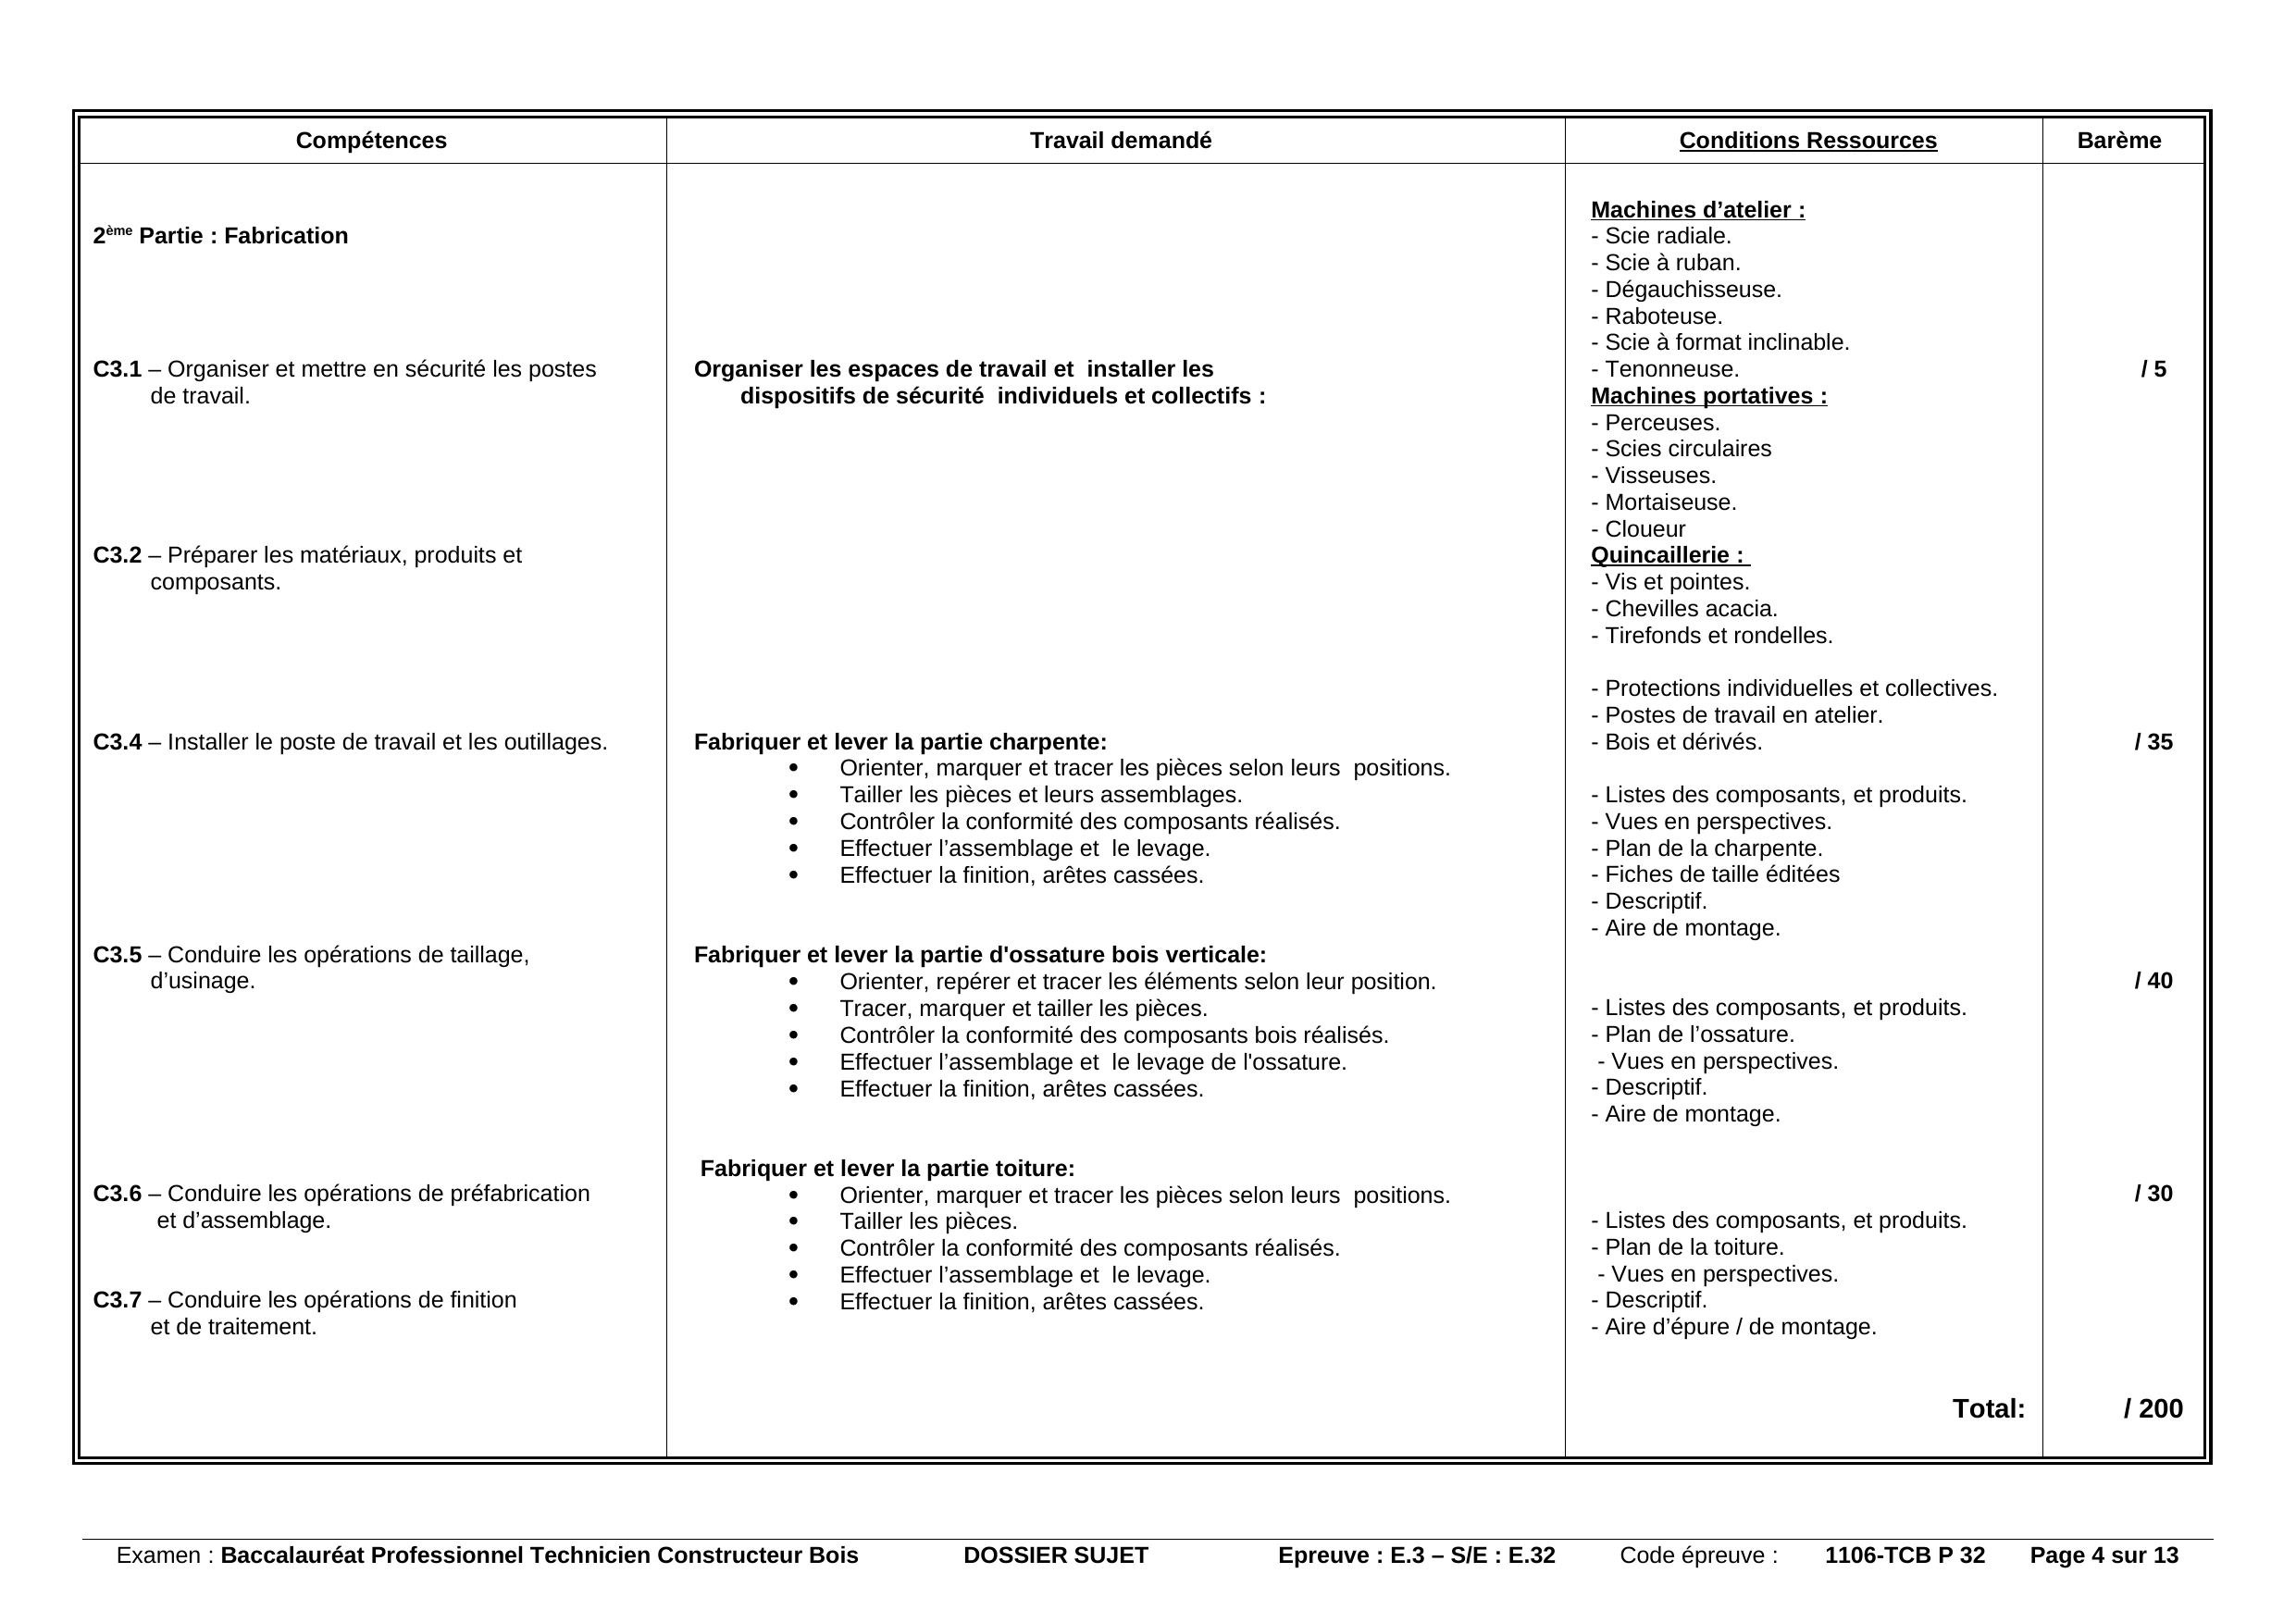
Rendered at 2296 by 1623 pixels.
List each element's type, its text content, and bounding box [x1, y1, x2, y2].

table_cell Organiser les espaces de travail et installer les dispositifs de sécurité individuels et collectifs : Fabriquer et lever la partie charpente: Orienter, marquer et tracer les pièces selon leurs positions. Tailler les pièces et leurs assemblages. Contrôler la conformité des composants réalisés. Effectuer l’assemblage et le levage. Effectuer la finition, arêtes cassées. Fabriquer et lever la partie d'ossature bois verticale: Orienter, repérer et tracer les éléments selon leur position. Tracer, marquer et tailler les pièces. Contrôler la conformité des composants bois réalisés. Effectuer l’assemblage et le levage de l'ossature. Effectuer la finition, arêtes cassées. Fabriquer et lever la partie toiture: Orienter, marquer et tracer les pièces selon leurs positions. Tailler les pièces. Contrôler la conformité des composants réalisés. Effectuer l’assemblage et le levage. Effectuer la finition, arêtes cassées. [667, 164, 1565, 1456]
table_header Travail demandé [667, 118, 1565, 163]
table_header Conditions Ressources [1566, 118, 2042, 163]
table_header Barème [2042, 112, 2208, 163]
table_cell Machines d’atelier : - Scie radiale. - Scie à ruban. - Dégauchisseuse. - Raboteuse. - Scie à format inclinable. - Tenonneuse. Machines portatives : - Perceuses. - Scies circulaires - Visseuses. - Mortaiseuse. - Cloueur Quincaillerie : - Vis et pointes. - Chevilles acacia. - Tirefonds et rondelles. - Protections individuelles et collectives. - Postes de travail en atelier. - Bois et dérivés. - Listes des composants, et produits. - Vues en perspectives. - Plan de la charpente. - Fiches de taille éditées - Descriptif. - Aire de montage. - Listes des composants, et produits. - Plan de l’ossature. - Vues en perspectives. - Descriptif. - Aire de montage. - Listes des composants, et produits. - Plan de la toiture. - Vues en perspectives. - Descriptif. - Aire d’épure / de montage. Total: [1566, 164, 2042, 1456]
table_cell 2ème Partie : Fabrication C3.1 – Organiser et mettre en sécurité les postes de travail. C3.2 – Préparer les matériaux, produits et composants. C3.4 – Installer le poste de travail et les outillages. C3.5 – Conduire les opérations de taillage, d’usinage. C3.6 – Conduire les opérations de préfabrication et d’assemblage. C3.7 – Conduire les opérations de finition et de traitement. [81, 164, 666, 1456]
table_header Compétences [77, 112, 666, 163]
table_cell / 5 / 35 / 40 / 30 / 200 [2043, 164, 2203, 1456]
